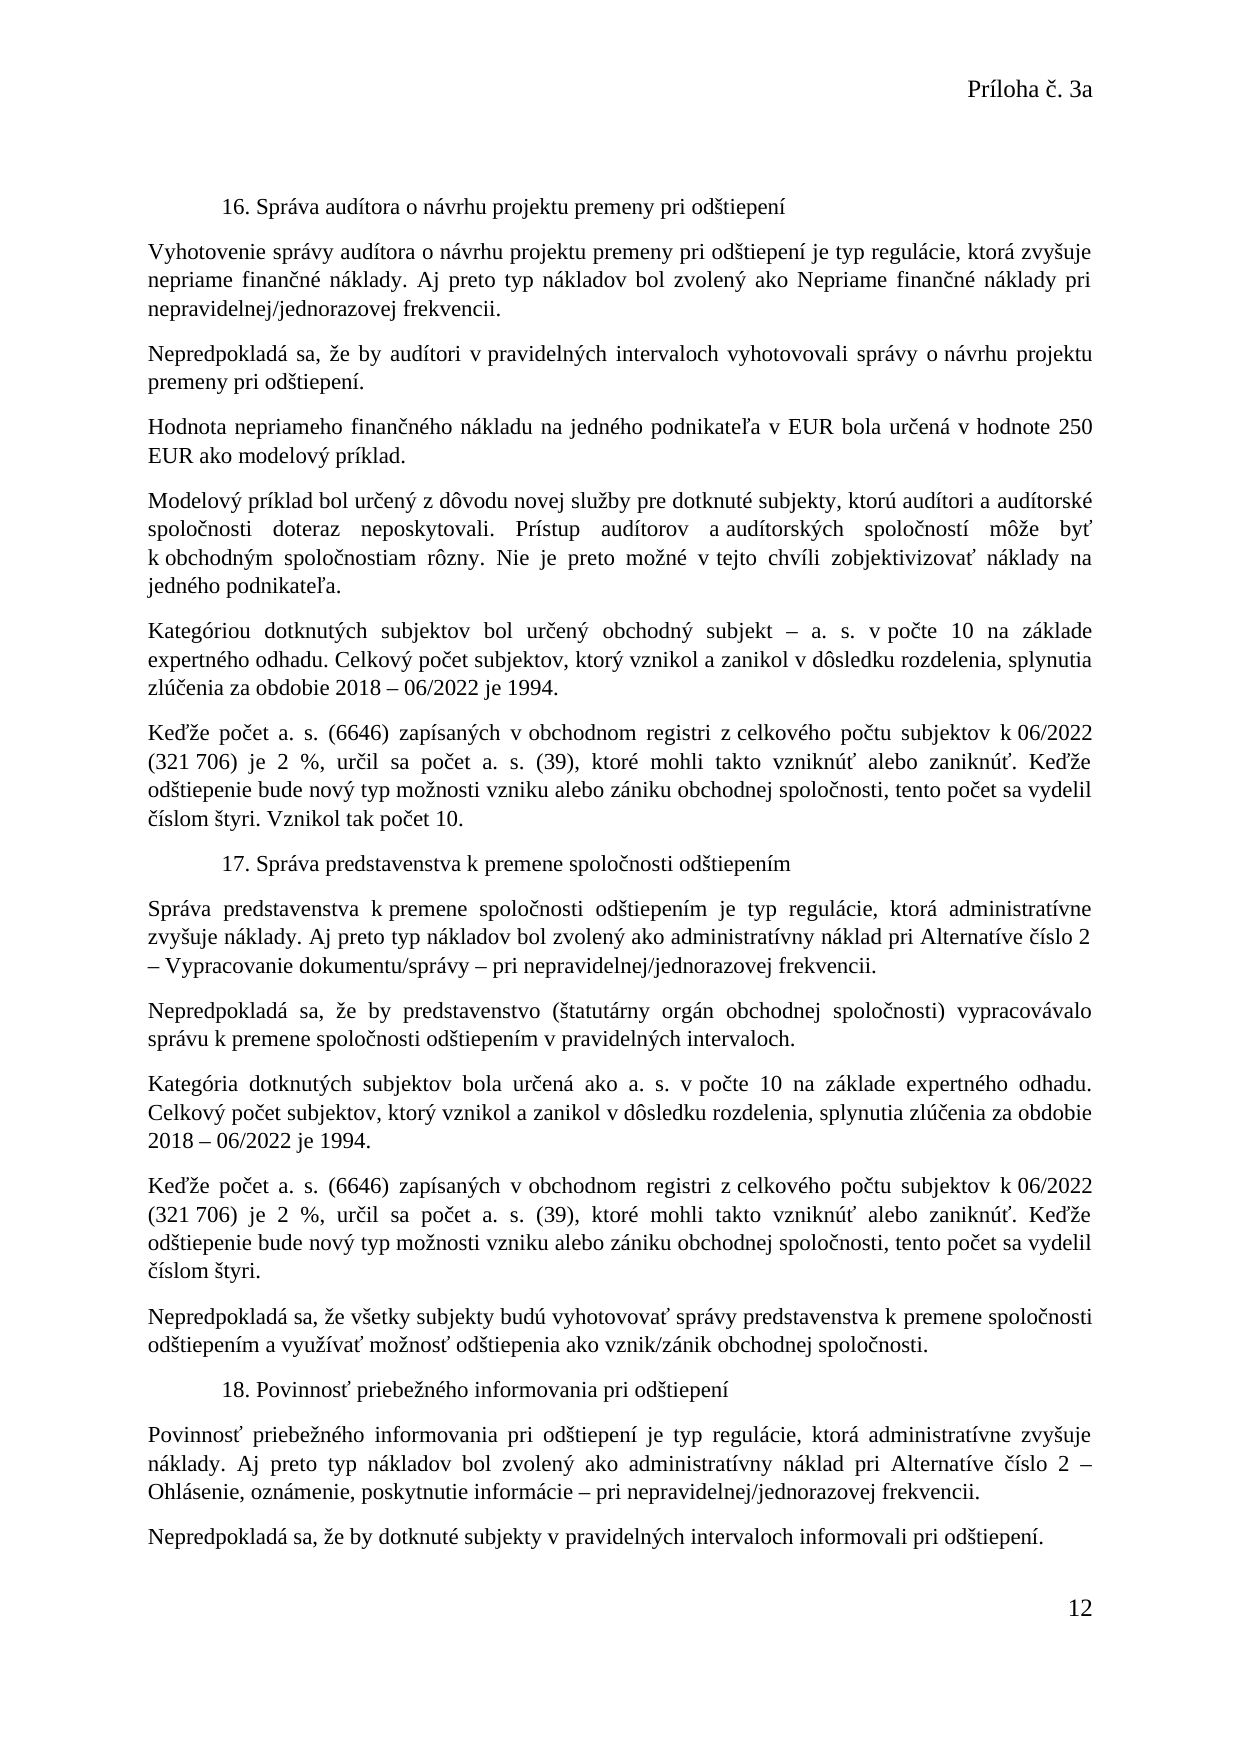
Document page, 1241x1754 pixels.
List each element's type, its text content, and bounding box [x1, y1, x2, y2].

text 17. Správa predstavenstva k premene spoločnosti odštiepením [148, 850, 1093, 876]
text Nepredpokladá sa, že by dotknuté subjekty v pravidelných intervaloch informovali pri odštiepení. [148, 1523, 1093, 1550]
text 16. Správa audítora o návrhu projektu premeny pri odštiepení [148, 193, 1093, 219]
text Vyhotovenie správy audítora o návrhu projektu premeny pri odštiepení je typ regulácie, ktorá zvyšuje nepriame finančné náklady. Aj preto typ nákladov bol zvolený ako Nepriame finančné náklady pri nepravidelnej/jednorazovej frekvencii. [148, 238, 1093, 321]
text Modelový príklad bol určený z dôvodu novej služby pre dotknuté subjekty, ktorú audítori a audítorské spoločnosti doteraz neposkytovali. Prístup audítorov a audítorských spoločností môže byť k obchodným spoločnostiam rôzny. Nie je preto možné v tejto chvíli zobjektivizovať náklady na jedného podnikateľa. [148, 487, 1093, 598]
text Kategóriou dotknutých subjektov bol určený obchodný subjekt – a. s. v počte 10 na základe expertného odhadu. Celkový počet subjektov, ktorý vznikol a zanikol v dôsledku rozdelenia, splynutia zlúčenia za obdobie 2018 – 06/2022 je 1994. [148, 617, 1093, 701]
text Nepredpokladá sa, že by predstavenstvo (štatutárny orgán obchodnej spoločnosti) vypracovávalo správu k premene spoločnosti odštiepením v pravidelných intervaloch. [148, 997, 1093, 1052]
text Povinnosť priebežného informovania pri odštiepení je typ regulácie, ktorá administratívne zvyšuje náklady. Aj preto typ nákladov bol zvolený ako administratívny náklad pri Alternatíve číslo 2 – Ohlásenie, oznámenie, poskytnutie informácie – pri nepravidelnej/jednorazovej frekvencii. [148, 1421, 1093, 1504]
text Kategória dotknutých subjektov bola určená ako a. s. v počte 10 na základe expertného odhadu. Celkový počet subjektov, ktorý vznikol a zanikol v dôsledku rozdelenia, splynutia zlúčenia za obdobie 2018 – 06/2022 je 1994. [148, 1070, 1093, 1153]
text Nepredpokladá sa, že by audítori v pravidelných intervaloch vyhotovovali správy o návrhu projektu premeny pri odštiepení. [148, 340, 1093, 394]
text Keďže počet a. s. (6646) zapísaných v obchodnom registri z celkového počtu subjektov k 06/2022 (321 706) je 2 %, určil sa počet a. s. (39), ktoré mohli takto vzniknúť alebo zaniknúť. Keďže odštiepenie bude nový typ možnosti vzniku alebo zániku obchodnej spoločnosti, tento počet sa vydelil číslom štyri. Vznikol tak počet 10. [148, 719, 1093, 831]
text Správa predstavenstva k premene spoločnosti odštiepením je typ regulácie, ktorá administratívne zvyšuje náklady. Aj preto typ nákladov bol zvolený ako administratívny náklad pri Alternatíve číslo 2 – Vypracovanie dokumentu/správy – pri nepravidelnej/jednorazovej frekvencii. [148, 895, 1093, 978]
text Nepredpokladá sa, že všetky subjekty budú vyhotovovať správy predstavenstva k premene spoločnosti odštiepením a využívať možnosť odštiepenia ako vznik/zánik obchodnej spoločnosti. [148, 1303, 1093, 1357]
text 18. Povinnosť priebežného informovania pri odštiepení [148, 1376, 1093, 1403]
text Hodnota nepriameho finančného nákladu na jedného podnikateľa v EUR bola určená v hodnote 250 EUR ako modelový príklad. [148, 413, 1093, 468]
